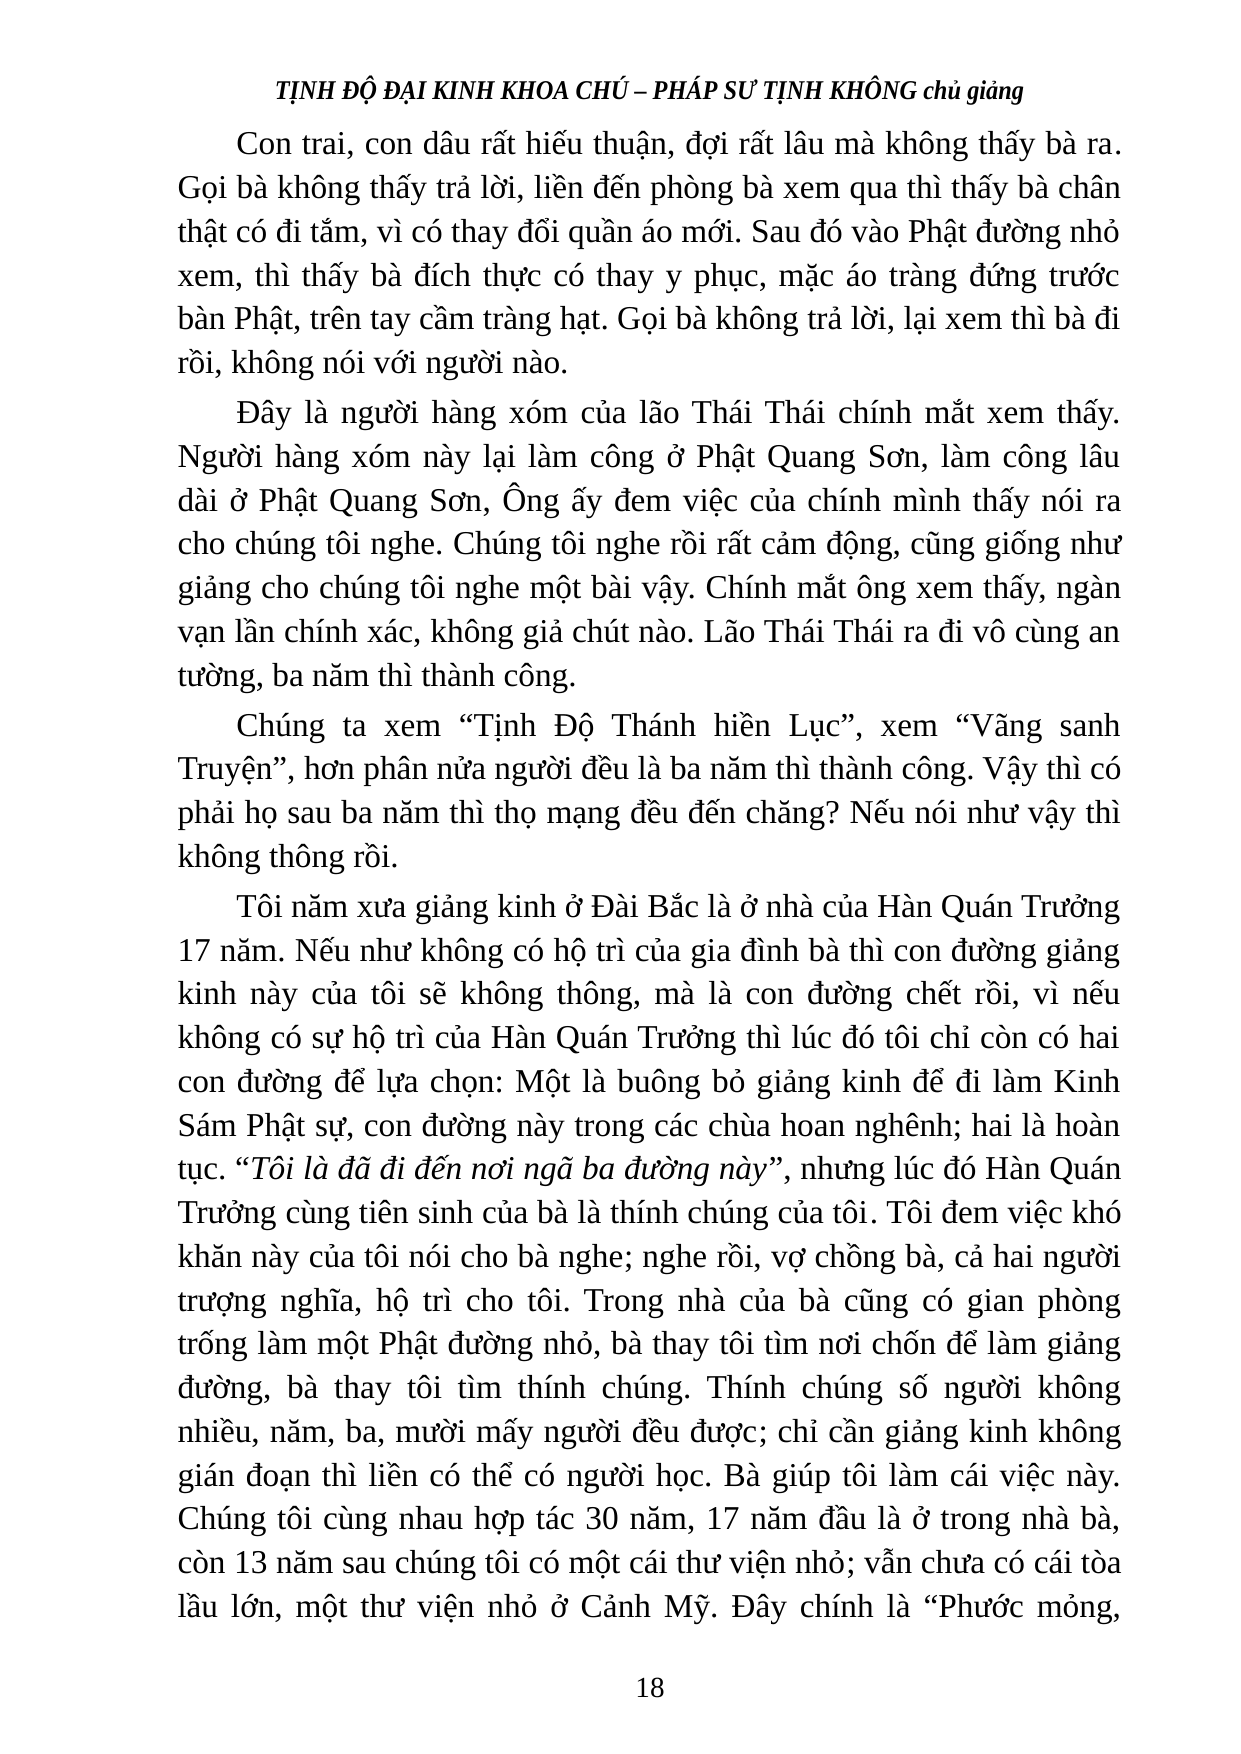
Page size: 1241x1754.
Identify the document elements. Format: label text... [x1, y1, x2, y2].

text Đây là người hàng xóm của lão Thái Thái chính mắt xem thấy. Người hàng xóm này lại làm công ở Phật Quang Sơn, làm công lâu dài ở Phật Quang Sơn, Ông ấy đem việc của chính mình thấy nói ra cho chúng tôi nghe. Chúng tôi nghe rồi rất cảm động, cũng giống như giảng cho chúng tôi nghe một bài vậy. Chính mắt ông xem thấy, ngàn vạn lần chính xác, không giả chút nào. Lão Thái Thái ra đi vô cùng an tường, ba năm thì thành công. [177, 387, 1122, 693]
text Con trai, con dâu rất hiếu thuận, đợi rất lâu mà không thấy bà ra. Gọi bà không thấy trả lời, liền đến phòng bà xem qua thì thấy bà chân thật có đi tắm, vì có thay đổi quần áo mới. Sau đó vào Phật đường nhỏ xem, thì thấy bà đích thực có thay y phục, mặc áo tràng đứng trước bàn Phật, trên tay cầm tràng hạt. Gọi bà không trả lời, lại xem thì bà đi rồi, không nói với người nào. [177, 118, 1122, 381]
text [177, 881, 1122, 1624]
text Chúng ta xem “Tịnh Độ Thánh hiền Lục”, xem “Vãng sanh Truyện”, hơn phân nửa người đều là ba năm thì thành công. Vậy thì có phải họ sau ba năm thì thọ mạng đều đến chăng? Nếu nói như vậy thì không thông rồi. [177, 699, 1122, 874]
